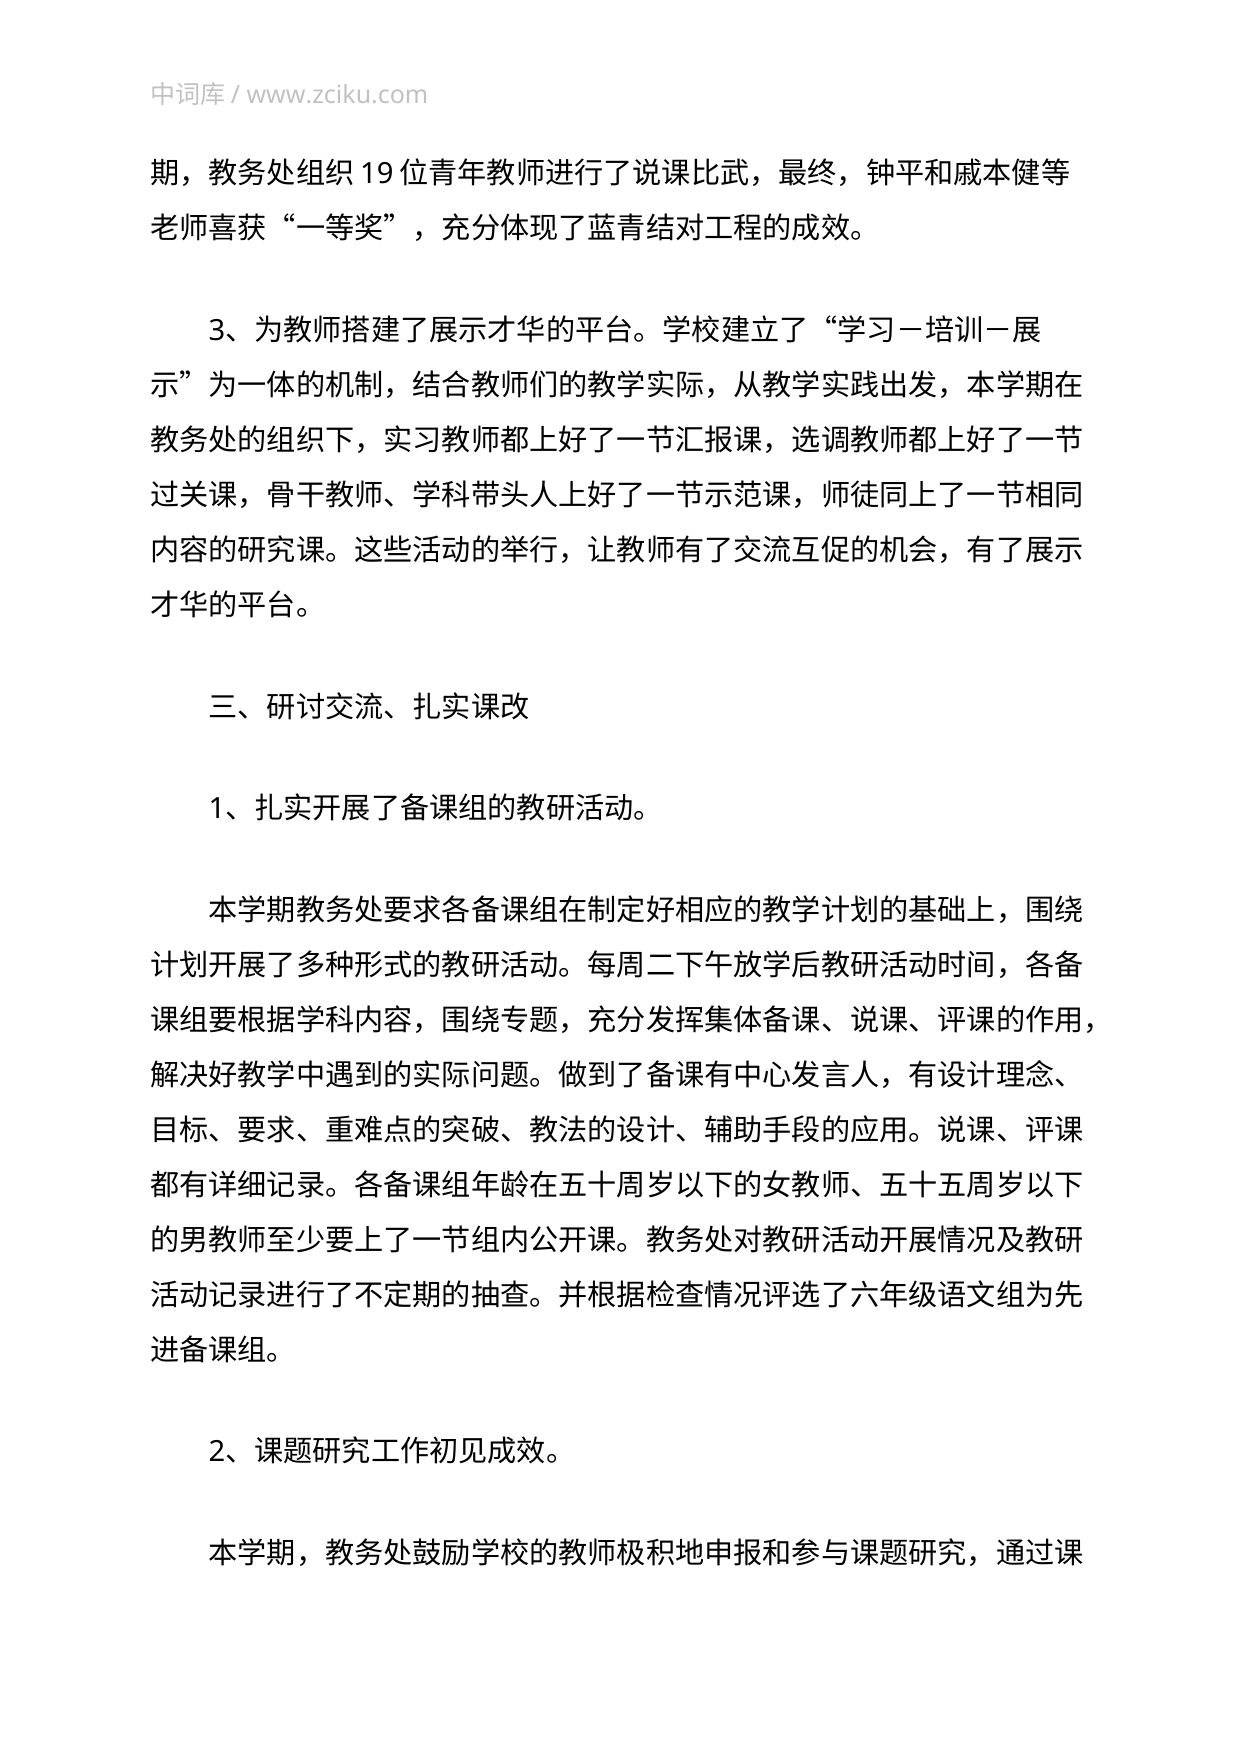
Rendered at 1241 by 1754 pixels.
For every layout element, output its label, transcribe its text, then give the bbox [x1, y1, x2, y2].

text 本学期教务处要求各备课组在制定好相应的教学计划的基础上，围绕计划开展了多种形式的教研活动。每周二下午放学后教研活动时间，各备课组要根据学科内容，围绕专题，充分发挥集体备课、说课、评课的作用，解决好教学中遇到的实际问题。做到了备课有中心发言人，有设计理念、目标、要求、重难点的突破、教法的设计、辅助手段的应用。说课、评课都有详细记录。各备课组年龄在五十周岁以下的女教师、五十五周岁以下的男教师至少要上了一节组内公开课。教务处对教研活动开展情况及教研活动记录进行了不定期的抽查。并根据检查情况评选了六年级语文组为先进备课组。 [150, 887, 1090, 1368]
text 1、扎实开展了备课组的教研活动。 [150, 785, 1090, 827]
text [150, 1530, 1090, 1572]
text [150, 150, 1090, 247]
text 3、为教师搭建了展示才华的平台。学校建立了“学习－培训－展示”为一体的机制，结合教师们的教学实际，从教学实践出发，本学期在教务处的组织下，实习教师都上好了一节汇报课，选调教师都上好了一节过关课，骨干教师、学科带头人上好了一节示范课，师徒同上了一节相同内容的研究课。这些活动的举行，让教师有了交流互促的机会，有了展示才华的平台。 [150, 307, 1090, 624]
text 2、课题研究工作初见成效。 [150, 1428, 1090, 1470]
text 三、研讨交流、扎实课改 [150, 683, 1090, 725]
